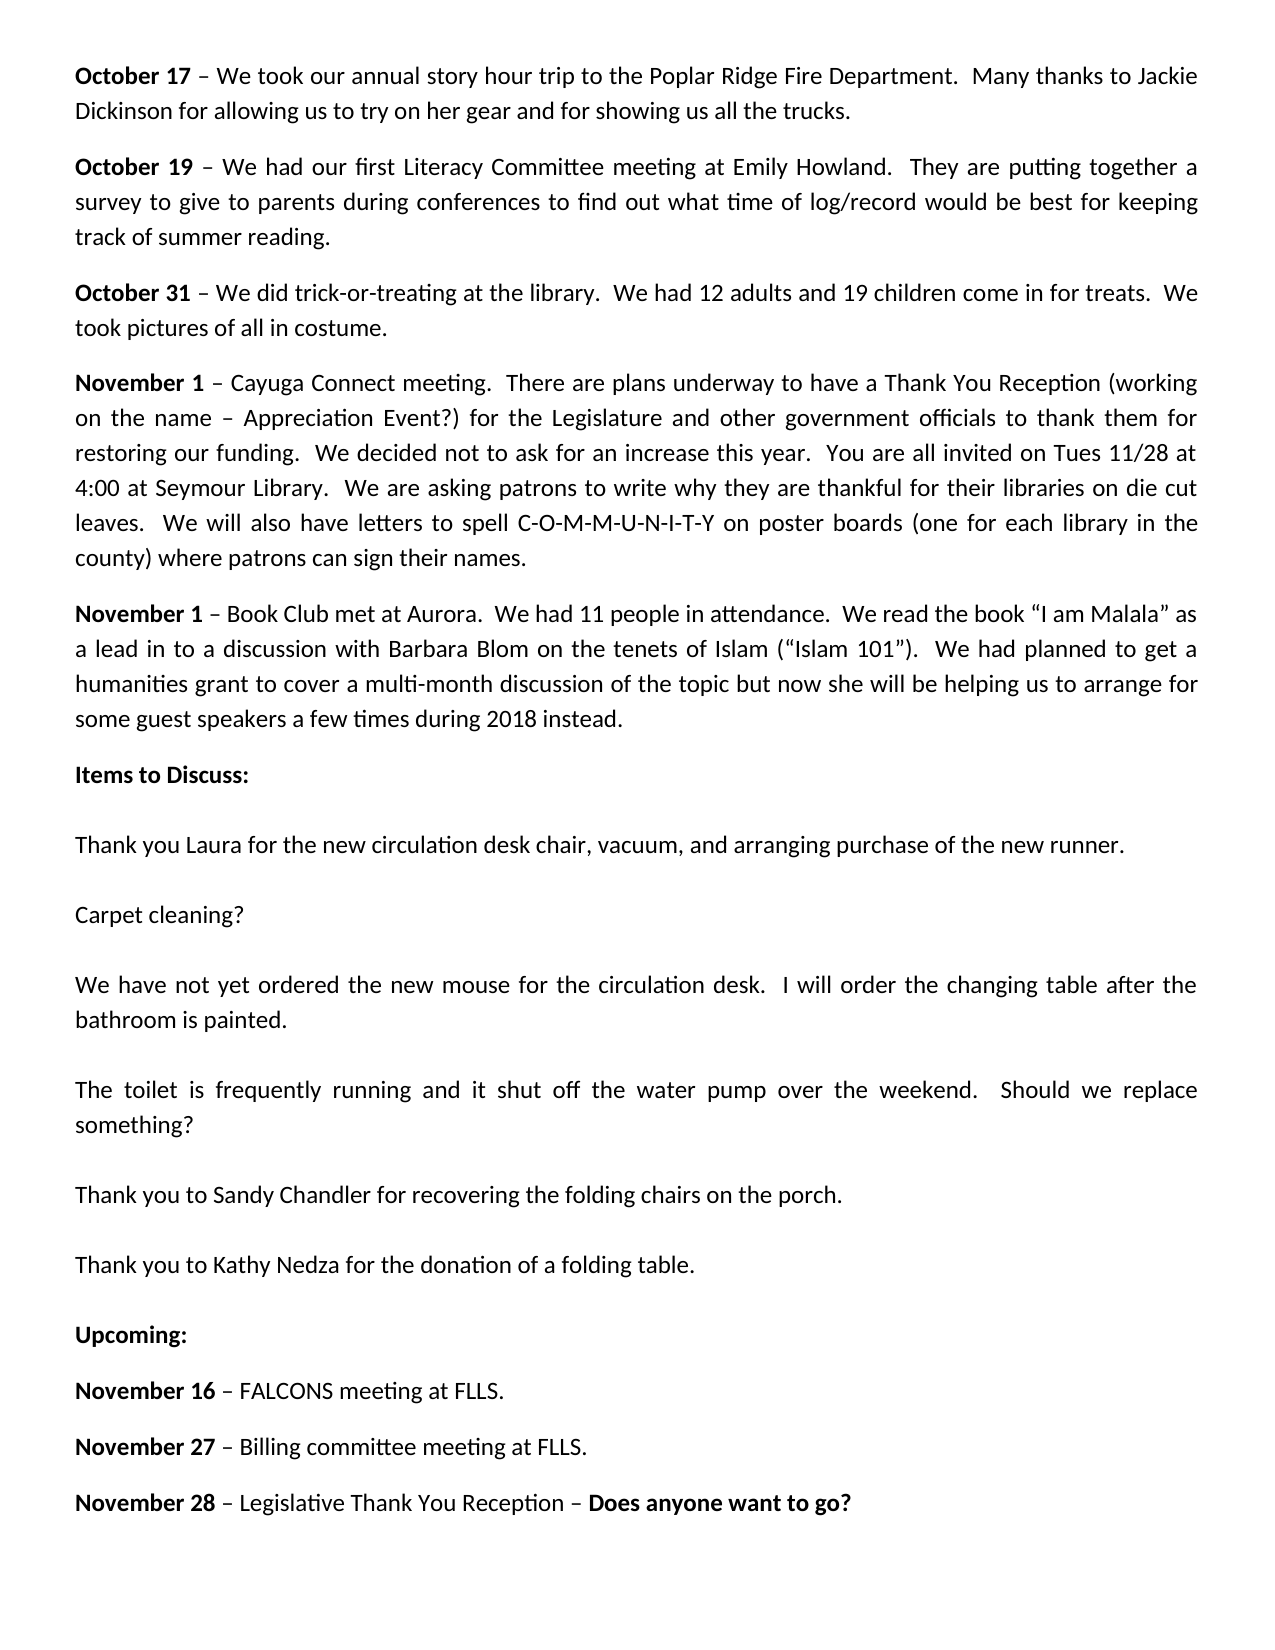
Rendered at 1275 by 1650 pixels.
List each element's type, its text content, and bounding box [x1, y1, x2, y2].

text Upcoming: [75, 1319, 1200, 1350]
text November 27 – Billing committee meeting at FLLS. [75, 1431, 1200, 1461]
text Thank you to Kathy Nedza for the donation of a folding table. [75, 1249, 1200, 1280]
text October 19 – We had our first Literacy Committee meeting at Emily Howland. They are putting together a survey to give to parents during conferences to find out what time of log/record would be best for keeping track of summer reading. [75, 151, 1200, 251]
text Carpet cleaning? [75, 899, 1200, 930]
text November 1 – Book Club met at Aurora. We had 11 people in attendance. We read the book “I am Malala” as a lead in to a discussion with Barbara Blom on the tenets of Islam (“Islam 101”). We had planned to get a humanities grant to cover a multi-month discussion of the topic but now she will be helping us to arrange for some guest speakers a few times during 2018 instead. [75, 598, 1200, 734]
text The toilet is frequently running and it shut off the water pump over the weekend. Should we replace something? [75, 1074, 1200, 1140]
text November 1 – Cayuga Connect meeting. There are plans underway to have a Thank You Reception (working on the name – Appreciation Event?) for the Legislature and other government officials to thank them for restoring our funding. We decided not to ask for an increase this year. You are all invited on Tues 11/28 at 4:00 at Seymour Library. We are asking patrons to write why they are thankful for their libraries on die cut leaves. We will also have letters to spell C-O-M-M-U-N-I-T-Y on poster boards (one for each library in the county) where patrons can sign their names. [75, 367, 1200, 573]
text October 31 – We did trick-or-treating at the library. We had 12 adults and 19 children come in for treats. We took pictures of all in costume. [75, 277, 1200, 342]
text November 16 – FALCONS meeting at FLLS. [75, 1375, 1200, 1406]
text November 28 – Legislative Thank You Reception – Does anyone want to go? [75, 1487, 1200, 1517]
text Items to Discuss: [75, 759, 1200, 790]
text Thank you to Sandy Chandler for recovering the folding chairs on the porch. [75, 1179, 1200, 1210]
text Thank you Laura for the new circulation desk chair, vacuum, and arranging purchase of the new runner. [75, 829, 1200, 860]
text October 17 – We took our annual story hour trip to the Poplar Ridge Fire Department. Many thanks to Jackie Dickinson for allowing us to try on her gear and for showing us all the trucks. [75, 60, 1200, 126]
text We have not yet ordered the new mouse for the circulation desk. I will order the changing table after the bathroom is painted. [75, 969, 1200, 1035]
